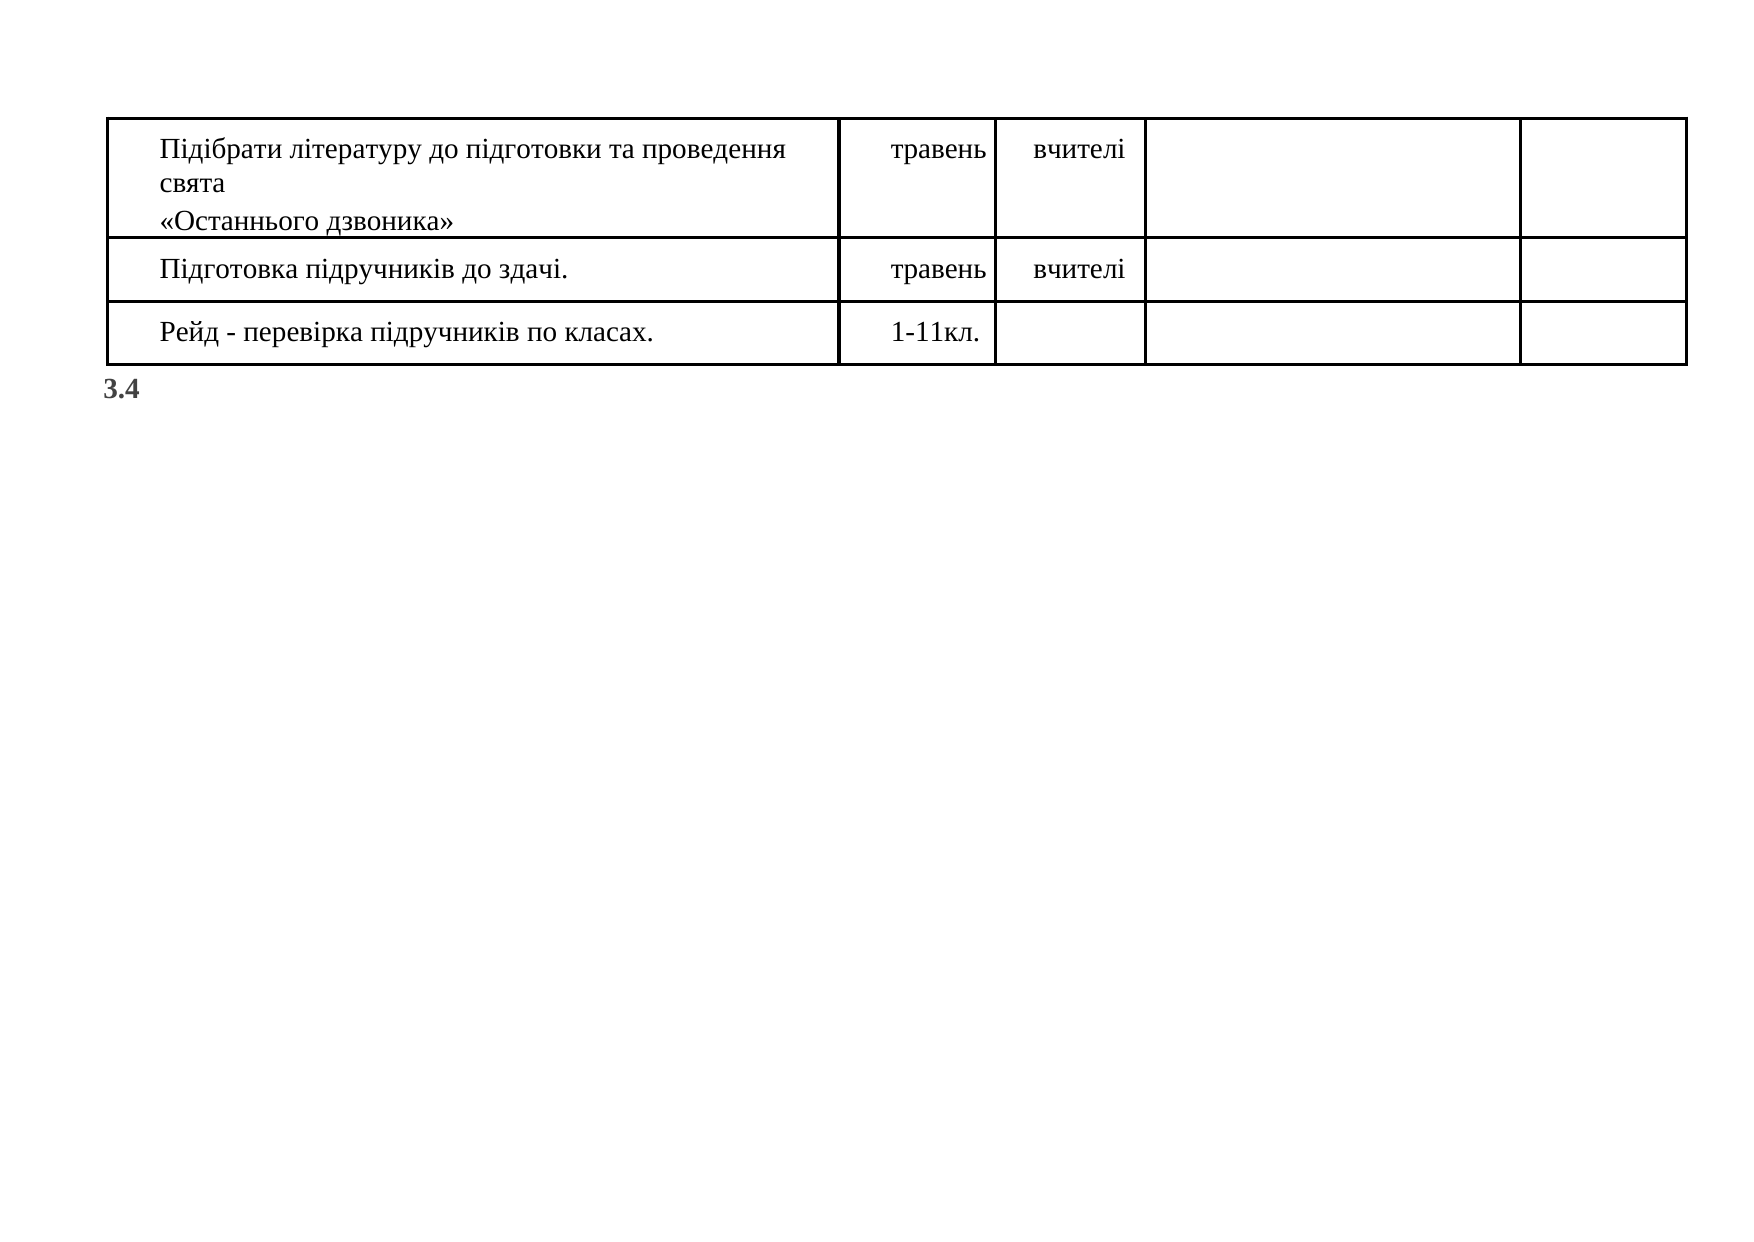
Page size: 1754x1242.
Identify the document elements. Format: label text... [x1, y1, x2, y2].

table_cell [1147, 239, 1519, 300]
table_cell Підібрати літературу до підготовки та проведення свята «Останнього дзвоника» [109, 120, 837, 236]
table_cell [1522, 303, 1685, 363]
table_cell [1522, 239, 1685, 300]
table_cell травень [841, 120, 994, 236]
table_cell [1147, 303, 1519, 363]
table_cell вчителі [997, 120, 1144, 236]
table_cell вчителі [997, 239, 1144, 300]
table_cell [997, 303, 1144, 363]
table_cell 1-11кл. [841, 303, 994, 363]
table_cell Рейд - перевірка підручників по класах. [109, 303, 837, 363]
table_cell Підготовка підручників до здачі. [109, 239, 837, 300]
table_cell [1147, 120, 1519, 236]
table_cell [1522, 120, 1685, 236]
table_cell травень [841, 239, 994, 300]
